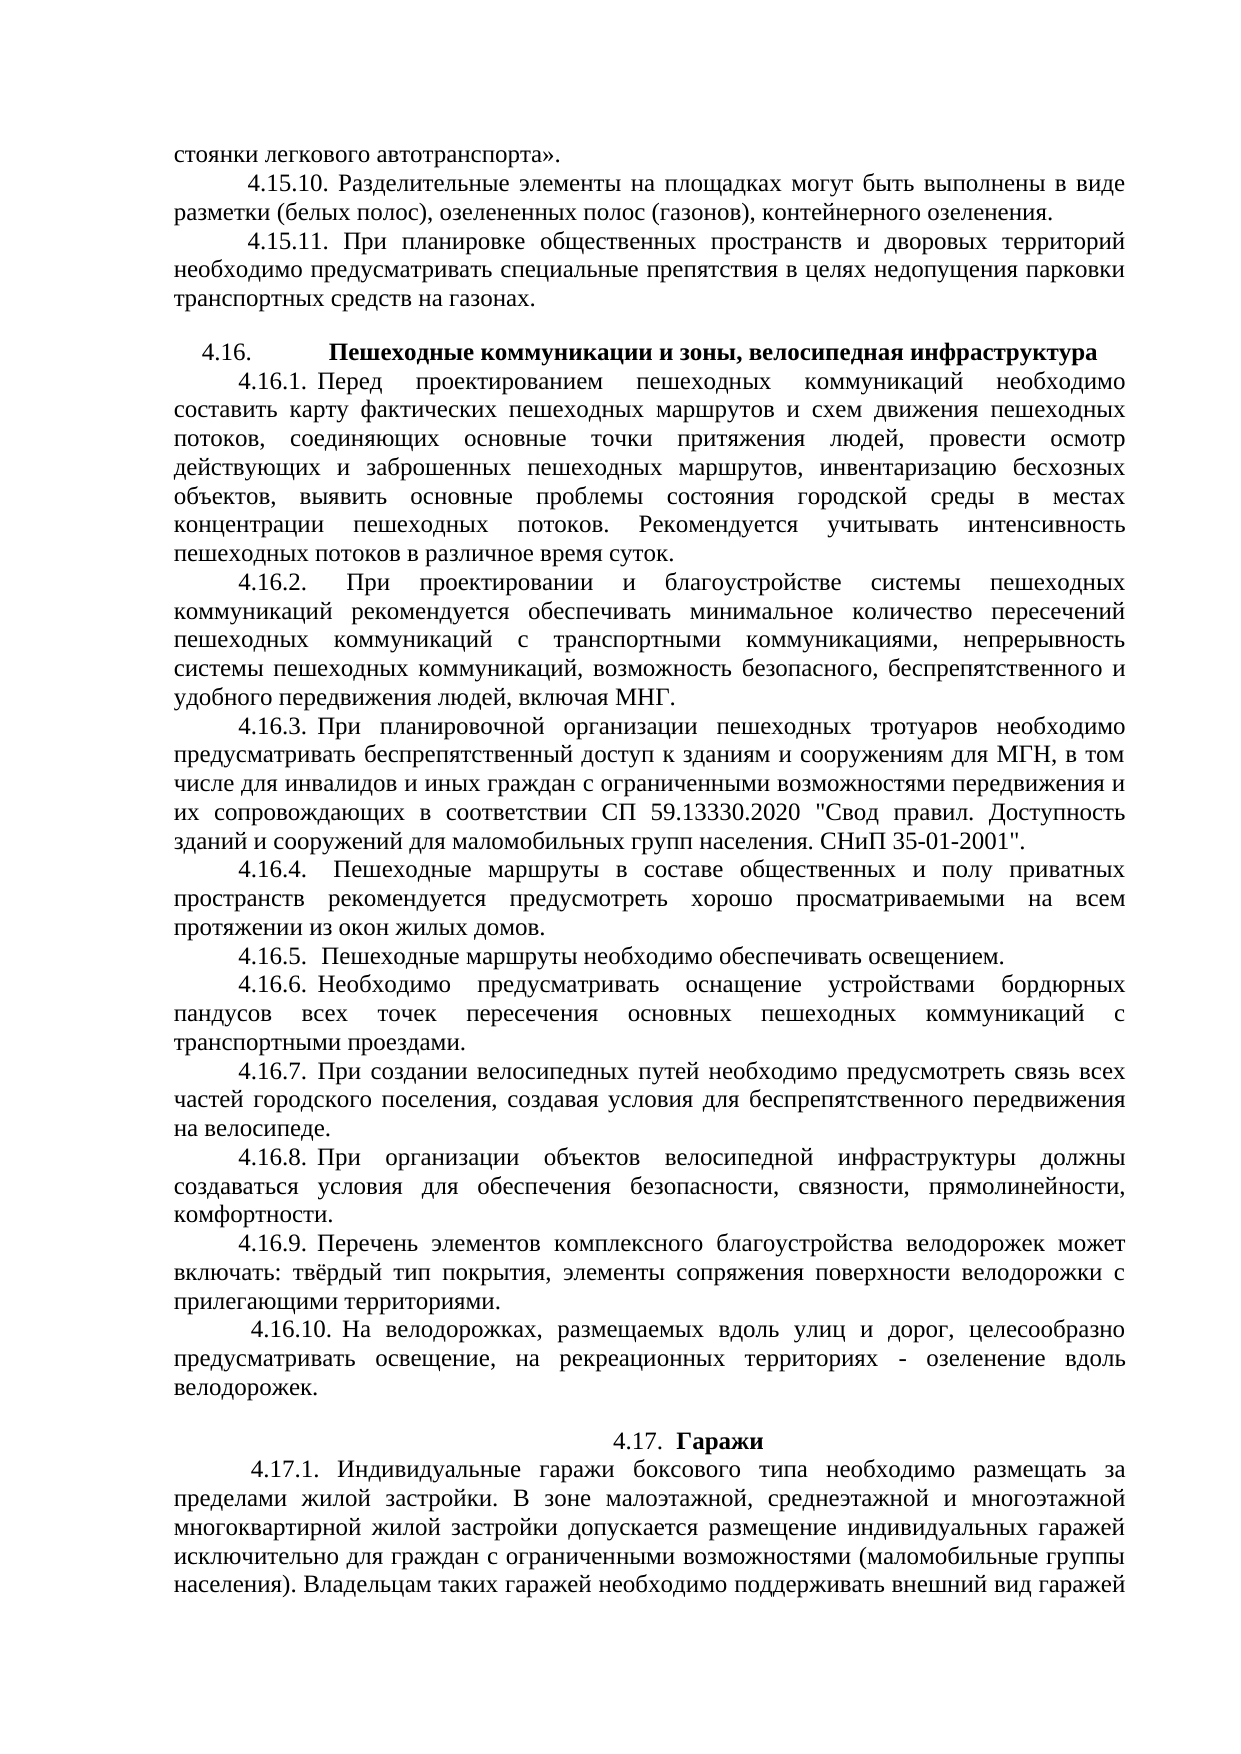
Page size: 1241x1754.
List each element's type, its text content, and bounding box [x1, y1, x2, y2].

list Гаражи [173, 1426, 1126, 1454]
list Перечень элементов комплексного благоустройства велодорожек может включать: твёрдый тип покрытия, элементы сопряжения поверхности велодорожки с прилегающими территориями. [173, 1228, 1126, 1314]
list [173, 1454, 1126, 1598]
list На велодорожках, размещаемых вдоль улиц и дорог, целесообразно предусматривать освещение, на рекреационных территориях - озеленение вдоль велодорожек. [173, 1314, 1126, 1401]
list Перед проектированием пешеходных коммуникаций необходимо составить карту фактических пешеходных маршрутов и схем движения пешеходных потоков, соединяющих основные точки притяжения людей, провести осмотр действующих и заброшенных пешеходных маршрутов, инвентаризацию бесхозных объектов, выявить основные проблемы состояния городской среды в местах концентрации пешеходных потоков. Рекомендуется учитывать интенсивность пешеходных потоков в различное время суток. [173, 366, 1126, 567]
text 4.15.11. При планировке общественных пространств и дворовых территорий необходимо предусматривать специальные препятствия в целях недопущения парковки транспортных средств на газонах. [173, 226, 1126, 312]
list При создании велосипедных путей необходимо предусмотреть связь всех частей городского поселения, создавая условия для беспрепятственного передвижения на велосипеде. [173, 1056, 1126, 1142]
list При планировочной организации пешеходных тротуаров необходимо предусматривать беспрепятственный доступ к зданиям и сооружениям для МГН, в том числе для инвалидов и иных граждан с ограниченными возможностями передвижения и их сопровождающих в соответствии СП 59.13330.2020 "Свод правил. Доступность зданий и сооружений для маломобильных групп населения. СНиП 35-01-2001". [173, 711, 1126, 854]
list Пешеходные коммуникации и зоны, велосипедная инфраструктура [173, 337, 1126, 366]
text 4.15.10. Разделительные элементы на площадках могут быть выполнены в виде разметки (белых полос), озелененных полос (газонов), контейнерного озеленения. [173, 168, 1126, 226]
list Необходимо предусматривать оснащение устройствами бордюрных пандусов всех точек пересечения основных пешеходных коммуникаций с транспортными проездами. [173, 969, 1126, 1056]
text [173, 139, 1126, 168]
list Пешеходные маршруты необходимо обеспечивать освещением. [173, 941, 1126, 969]
list При проектировании и благоустройстве системы пешеходных коммуникаций рекомендуется обеспечивать минимальное количество пересечений пешеходных коммуникаций с транспортными коммуникациями, непрерывность системы пешеходных коммуникаций, возможность безопасного, беспрепятственного и удобного передвижения людей, включая МНГ. [173, 567, 1126, 711]
list При организации объектов велосипедной инфраструктуры должны создаваться условия для обеспечения безопасности, связности, прямолинейности, комфортности. [173, 1142, 1126, 1228]
list Пешеходные маршруты в составе общественных и полу приватных пространств рекомендуется предусмотреть хорошо просматриваемыми на всем протяжении из окон жилых домов. [173, 854, 1126, 941]
